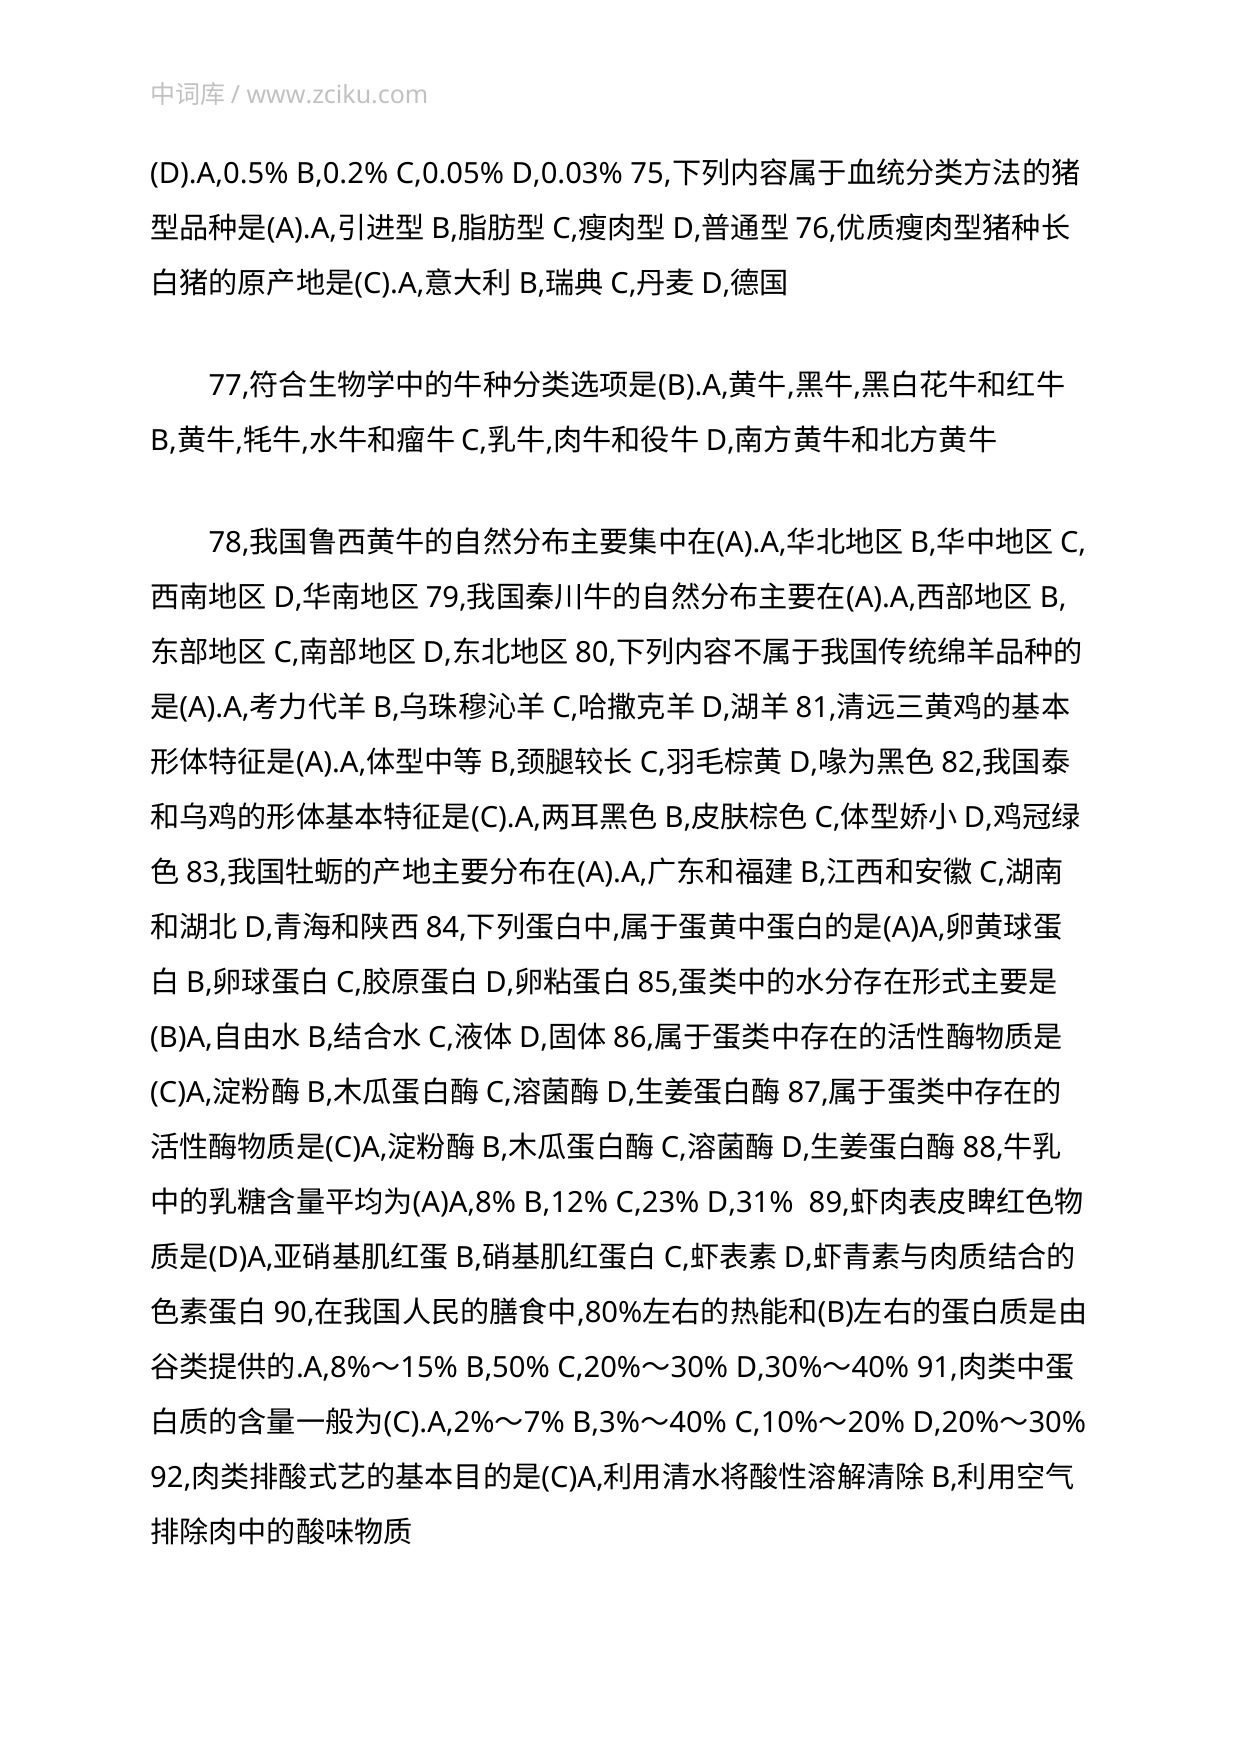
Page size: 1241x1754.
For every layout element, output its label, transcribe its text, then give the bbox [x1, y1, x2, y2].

text 77,符合生物学中的牛种分类选项是(B).A,黄牛,黑牛,黑白花牛和红牛 B,黄牛,牦牛,水牛和瘤牛C,乳牛,肉牛和役牛 D,南方黄牛和北方黄牛 [150, 362, 1090, 459]
text 78,我国鲁西黄牛的自然分布主要集中在(A).A,华北地区 B,华中地区 C,西南地区 D,华南地区 79,我国秦川牛的自然分布主要在(A).A,西部地区 B,东部地区 C,南部地区 D,东北地区 80,下列内容不属于我国传统绵羊品种的是(A).A,考力代羊 B,乌珠穆沁羊 C,哈撒克羊 D,湖羊 81,清远三黄鸡的基本形体特征是(A).A,体型中等 B,颈腿较长 C,羽毛棕黄 D,喙为黑色 82,我国泰和乌鸡的形体基本特征是(C).A,两耳黑色 B,皮肤棕色 C,体型娇小 D,鸡冠绿色 83,我国牡蛎的产地主要分布在(A).A,广东和福建 B,江西和安徽 C,湖南和湖北 D,青海和陕西 84,下列蛋白中,属于蛋黄中蛋白的是(A)A,卵黄球蛋白 B,卵球蛋白 C,胶原蛋白 D,卵粘蛋白 85,蛋类中的水分存在形式主要是(B)A,自由水 B,结合水 C,液体 D,固体 86,属于蛋类中存在的活性酶物质是(C)A,淀粉酶 B,木瓜蛋白酶 C,溶菌酶 D,生姜蛋白酶 87,属于蛋类中存在的活性酶物质是(C)A,淀粉酶 B,木瓜蛋白酶 C,溶菌酶 D,生姜蛋白酶 88,牛乳中的乳糖含量平均为(A)A,8% B,12% C,23% D,31% 89,虾肉表皮睥红色物质是(D)A,亚硝基肌红蛋 B,硝基肌红蛋白 C,虾表素 D,虾青素与肉质结合的色素蛋白 90,在我国人民的膳食中,80%左右的热能和(B)左右的蛋白质是由谷类提供的.A,8%～15% B,50% C,20%～30% D,30%～40% 91,肉类中蛋白质的含量一般为(C).A,2%～7% B,3%～40% C,10%～20% D,20%～30% 92,肉类排酸式艺的基本目的是(C)A,利用清水将酸性溶解清除 B,利用空气排除肉中的酸味物质 [150, 519, 1090, 1551]
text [150, 150, 1090, 302]
